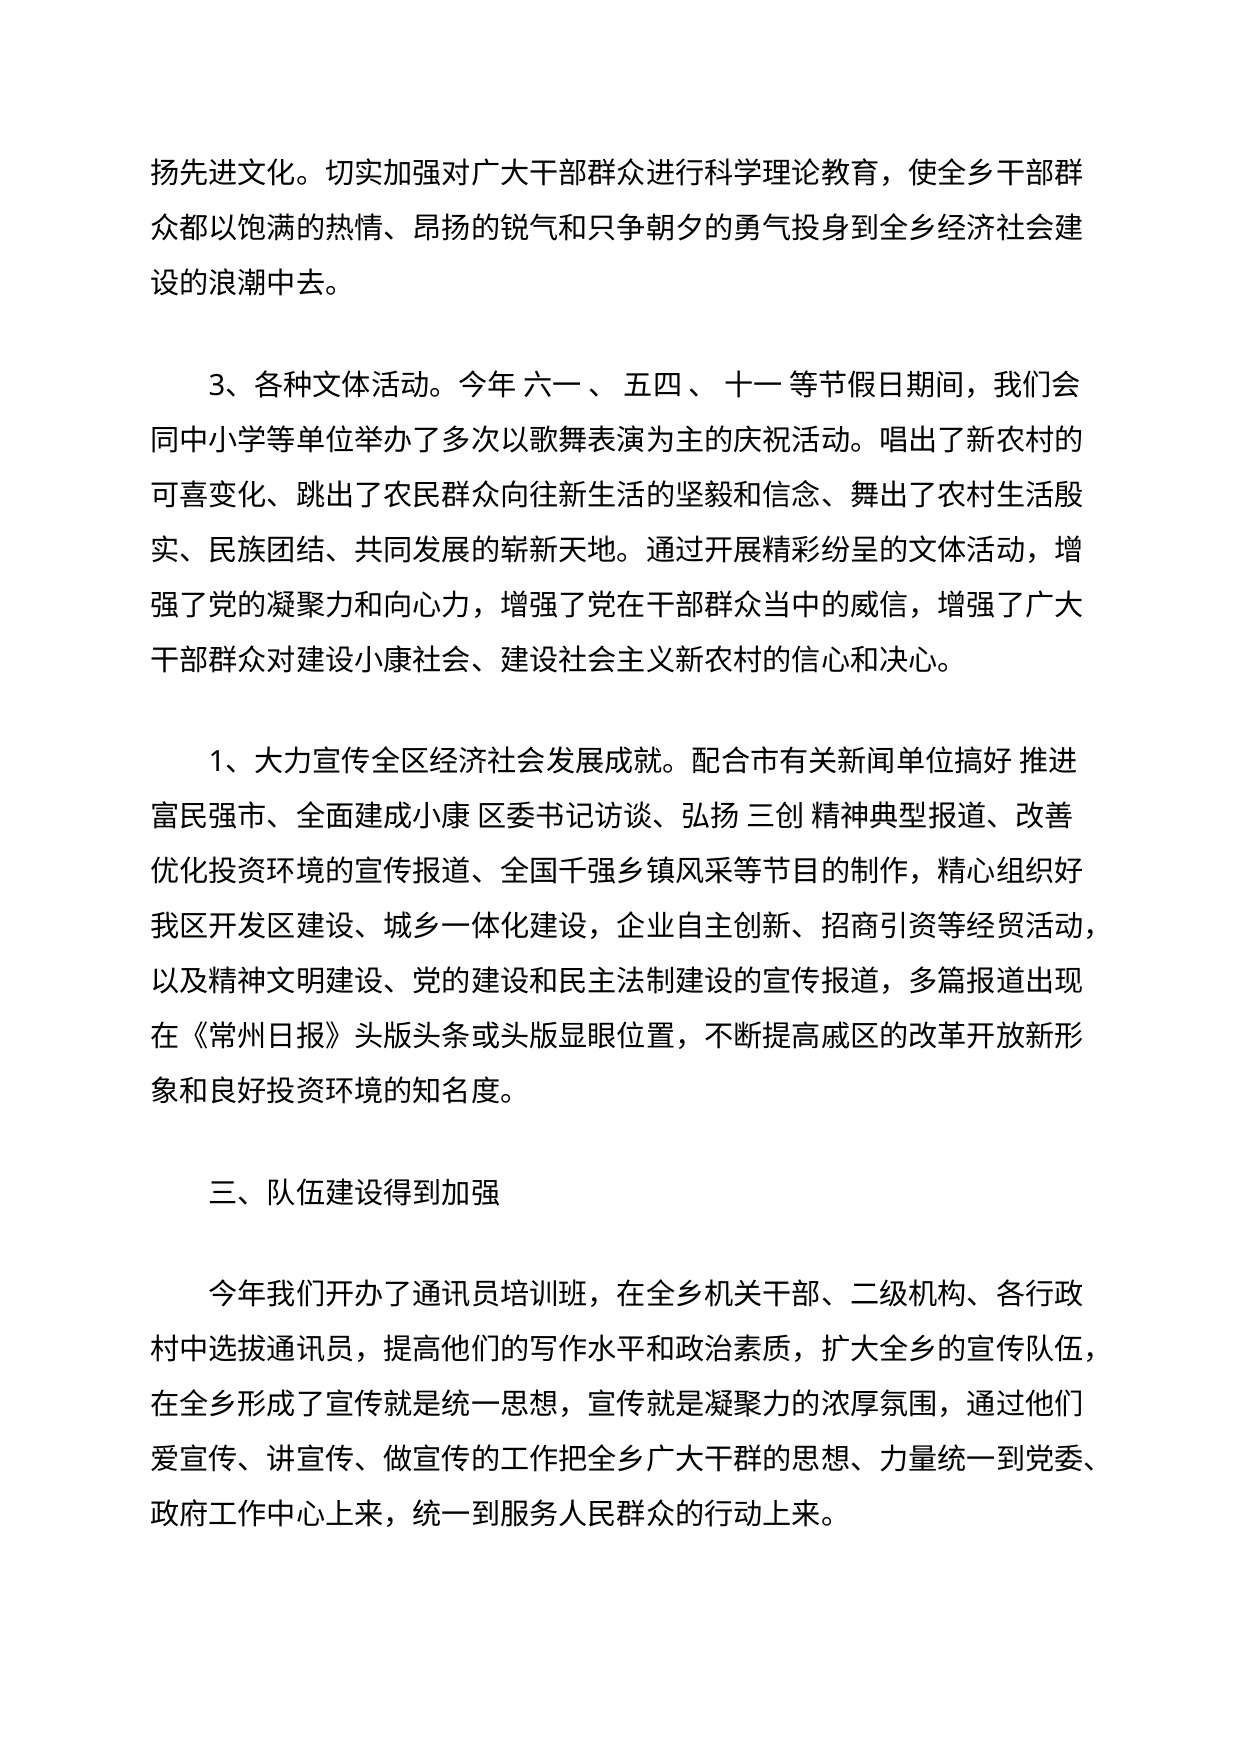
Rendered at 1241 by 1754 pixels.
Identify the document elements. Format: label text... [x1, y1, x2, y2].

text 今年我们开办了通讯员培训班，在全乡机关干部、二级机构、各行政村中选拔通讯员，提高他们的写作水平和政治素质，扩大全乡的宣传队伍，在全乡形成了宣传就是统一思想，宣传就是凝聚力的浓厚氛围，通过他们爱宣传、讲宣传、做宣传的工作把全乡广大干群的思想、力量统一到党委、政府工作中心上来，统一到服务人民群众的行动上来。 [150, 1271, 1090, 1533]
text 3、各种文体活动。今年 六一 、 五四 、 十一 等节假日期间，我们会同中小学等单位举办了多次以歌舞表演为主的庆祝活动。唱出了新农村的可喜变化、跳出了农民群众向往新生活的坚毅和信念、舞出了农村生活殷实、民族团结、共同发展的崭新天地。通过开展精彩纷呈的文体活动，增强了党的凝聚力和向心力，增强了党在干部群众当中的威信，增强了广大干部群众对建设小康社会、建设社会主义新农村的信心和决心。 [150, 362, 1090, 678]
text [150, 150, 1090, 302]
text 1、大力宣传全区经济社会发展成就。配合市有关新闻单位搞好 推进富民强市、全面建成小康 区委书记访谈、弘扬 三创 精神典型报道、改善优化投资环境的宣传报道、全国千强乡镇风采等节目的制作，精心组织好我区开发区建设、城乡一体化建设，企业自主创新、招商引资等经贸活动，以及精神文明建设、党的建设和民主法制建设的宣传报道，多篇报道出现在《常州日报》头版头条或头版显眼位置，不断提高戚区的改革开放新形象和良好投资环境的知名度。 [150, 738, 1090, 1110]
text 三、队伍建设得到加强 [150, 1169, 1090, 1211]
